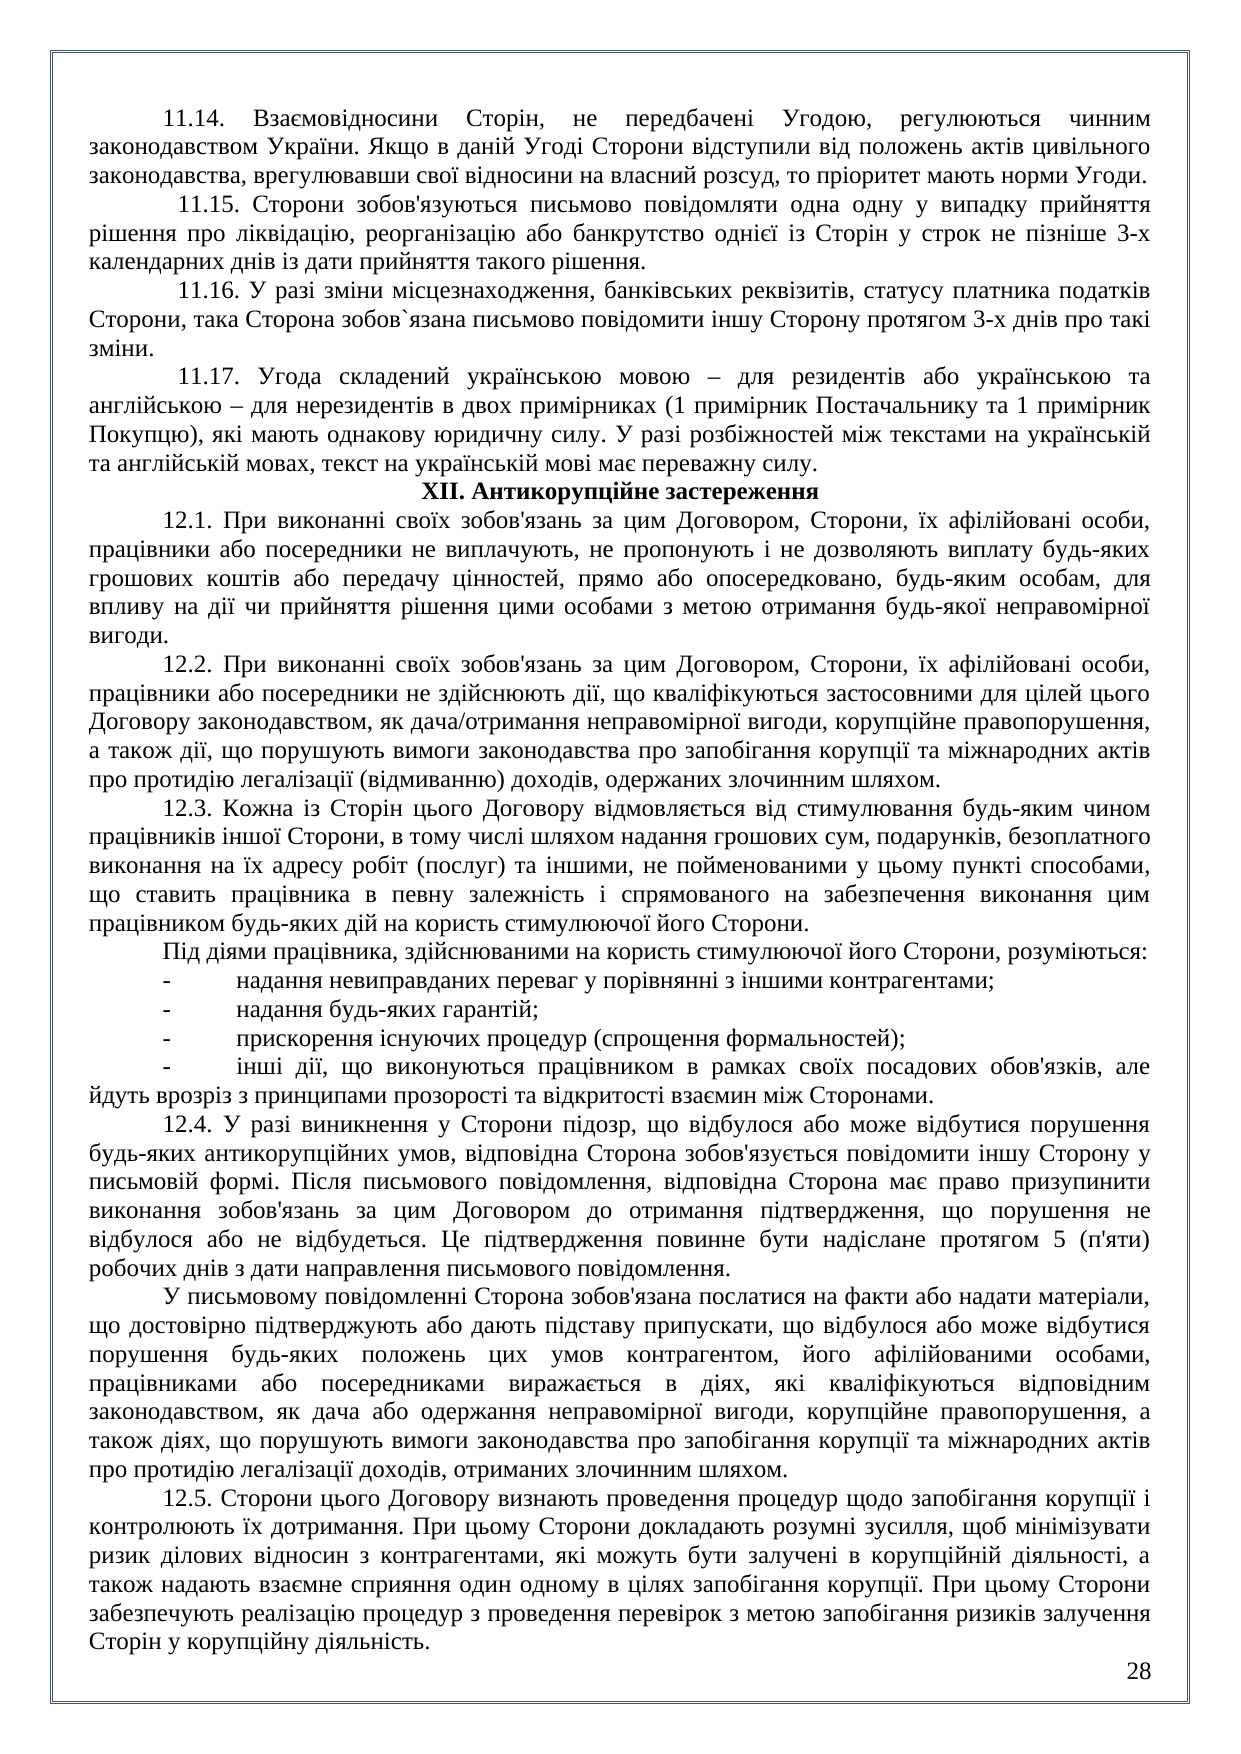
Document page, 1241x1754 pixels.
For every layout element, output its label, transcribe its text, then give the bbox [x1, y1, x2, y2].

text - надання будь-яких гарантій; [89, 994, 1152, 1023]
text 12.2. При виконанні своїх зобов'язань за цим Договором, Сторони, їх афілійовані особи, працівники або посередники не здійснюють дії, що кваліфікуються застосовними для цілей цього Договору законодавством, як дача/отримання неправомірної вигоди, корупційне правопорушення, а також дії, що порушують вимоги законодавства про запобігання корупції та міжнародних актів про протидію легалізації (відмиванню) доходів, одержаних злочинним шляхом. [89, 649, 1152, 793]
text 11.17. Угода складений українською мовою – для резидентів або українською та англійською – для нерезидентів в двох примірниках (1 примірник Постачальнику та 1 примірник Покупцю), які мають однакову юридичну силу. У разі розбіжностей між текстами на українській та англійській мовах, текст на українській мові має переважну силу. [89, 361, 1152, 476]
text 12.5. Сторони цього Договору визнають проведення процедур щодо запобігання корупції і контролюють їх дотримання. При цьому Сторони докладають розумні зусилля, щоб мінімізувати ризик ділових відносин з контрагентами, які можуть бути залучені в корупційній діяльності, а також надають взаємне сприяння один одному в цілях запобігання корупції. При цьому Сторони забезпечують реалізацію процедур з проведення перевірок з метою запобігання ризиків залучення Сторін у корупційну діяльність. [89, 1483, 1152, 1655]
list 11.16. У разі зміни місцезнаходження, банківських реквізитів, статусу платника податків Сторони, така Сторона зобов`язана письмово повідомити іншу Сторону протягом 3-х днів про такі зміни. [89, 275, 1152, 361]
text 11.14. Взаємовідносини Сторін, не передбачені Угодою, регулюються чинним законодавством України. Якщо в даній Угоді Сторони відступили від положень актів цивільного законодавства, врегулювавши свої відносини на власний розсуд, то пріоритет мають норми Угоди. [89, 103, 1152, 189]
list 11.15. Сторони зобов'язуються письмово повідомляти одна одну у випадку прийняття рішення про ліквідацію, реорганізацію або банкрутство однієї із Сторін у строк не пізніше 3-х календарних днів із дати прийняття такого рішення. [89, 189, 1152, 275]
text У письмовому повідомленні Сторона зобов'язана послатися на факти або надати матеріали, що достовірно підтверджують або дають підставу припускати, що відбулося або може відбутися порушення будь-яких положень цих умов контрагентом, його афілійованими особами, працівниками або посередниками виражається в діях, які кваліфікуються відповідним законодавством, як дача або одержання неправомірної вигоди, корупційне правопорушення, а також діях, що порушують вимоги законодавства про запобігання корупції та міжнародних актів про протидію легалізації доходів, отриманих злочинним шляхом. [89, 1281, 1152, 1483]
text 12.4. У разі виникнення у Сторони підозр, що відбулося або може відбутися порушення будь-яких антикорупційних умов, відповідна Сторона зобов'язується повідомити іншу Сторону у письмовій формі. Після письмового повідомлення, відповідна Сторона має право призупинити виконання зобов'язань за цим Договором до отримання підтвердження, що порушення не відбулося або не відбудеться. Це підтвердження повинне бути надіслане протягом 5 (п'яти) робочих днів з дати направлення письмового повідомлення. [89, 1109, 1152, 1281]
text 12.1. При виконанні своїх зобов'язань за цим Договором, Сторони, їх афілійовані особи, працівники або посередники не виплачують, не пропонують і не дозволяють виплату будь-яких грошових коштів або передачу цінностей, прямо або опосередковано, будь-яким особам, для впливу на дії чи прийняття рішення цими особами з метою отримання будь-якої неправомірної вигоди. [89, 505, 1152, 649]
text - надання невиправданих переваг у порівнянні з іншими контрагентами; [89, 965, 1152, 994]
text - інші дії, що виконуються працівником в рамках своїх посадових обов'язків, але йдуть врозріз з принципами прозорості та відкритості взаємин між Сторонами. [89, 1051, 1152, 1109]
text - прискорення існуючих процедур (спрощення формальностей); [89, 1023, 1152, 1051]
text XII. Антикорупційне застереження [89, 476, 1152, 505]
text Під діями працівника, здійснюваними на користь стимулюючої його Сторони, розуміються: [89, 936, 1152, 965]
text 12.3. Кожна із Сторін цього Договору відмовляється від стимулювання будь-яким чином працівників іншої Сторони, в тому числі шляхом надання грошових сум, подарунків, безоплатного виконання на їх адресу робіт (послуг) та іншими, не пойменованими у цьому пункті способами, що ставить працівника в певну залежність і спрямованого на забезпечення виконання цим працівником будь-яких дій на користь стимулюючої його Сторони. [89, 793, 1152, 936]
